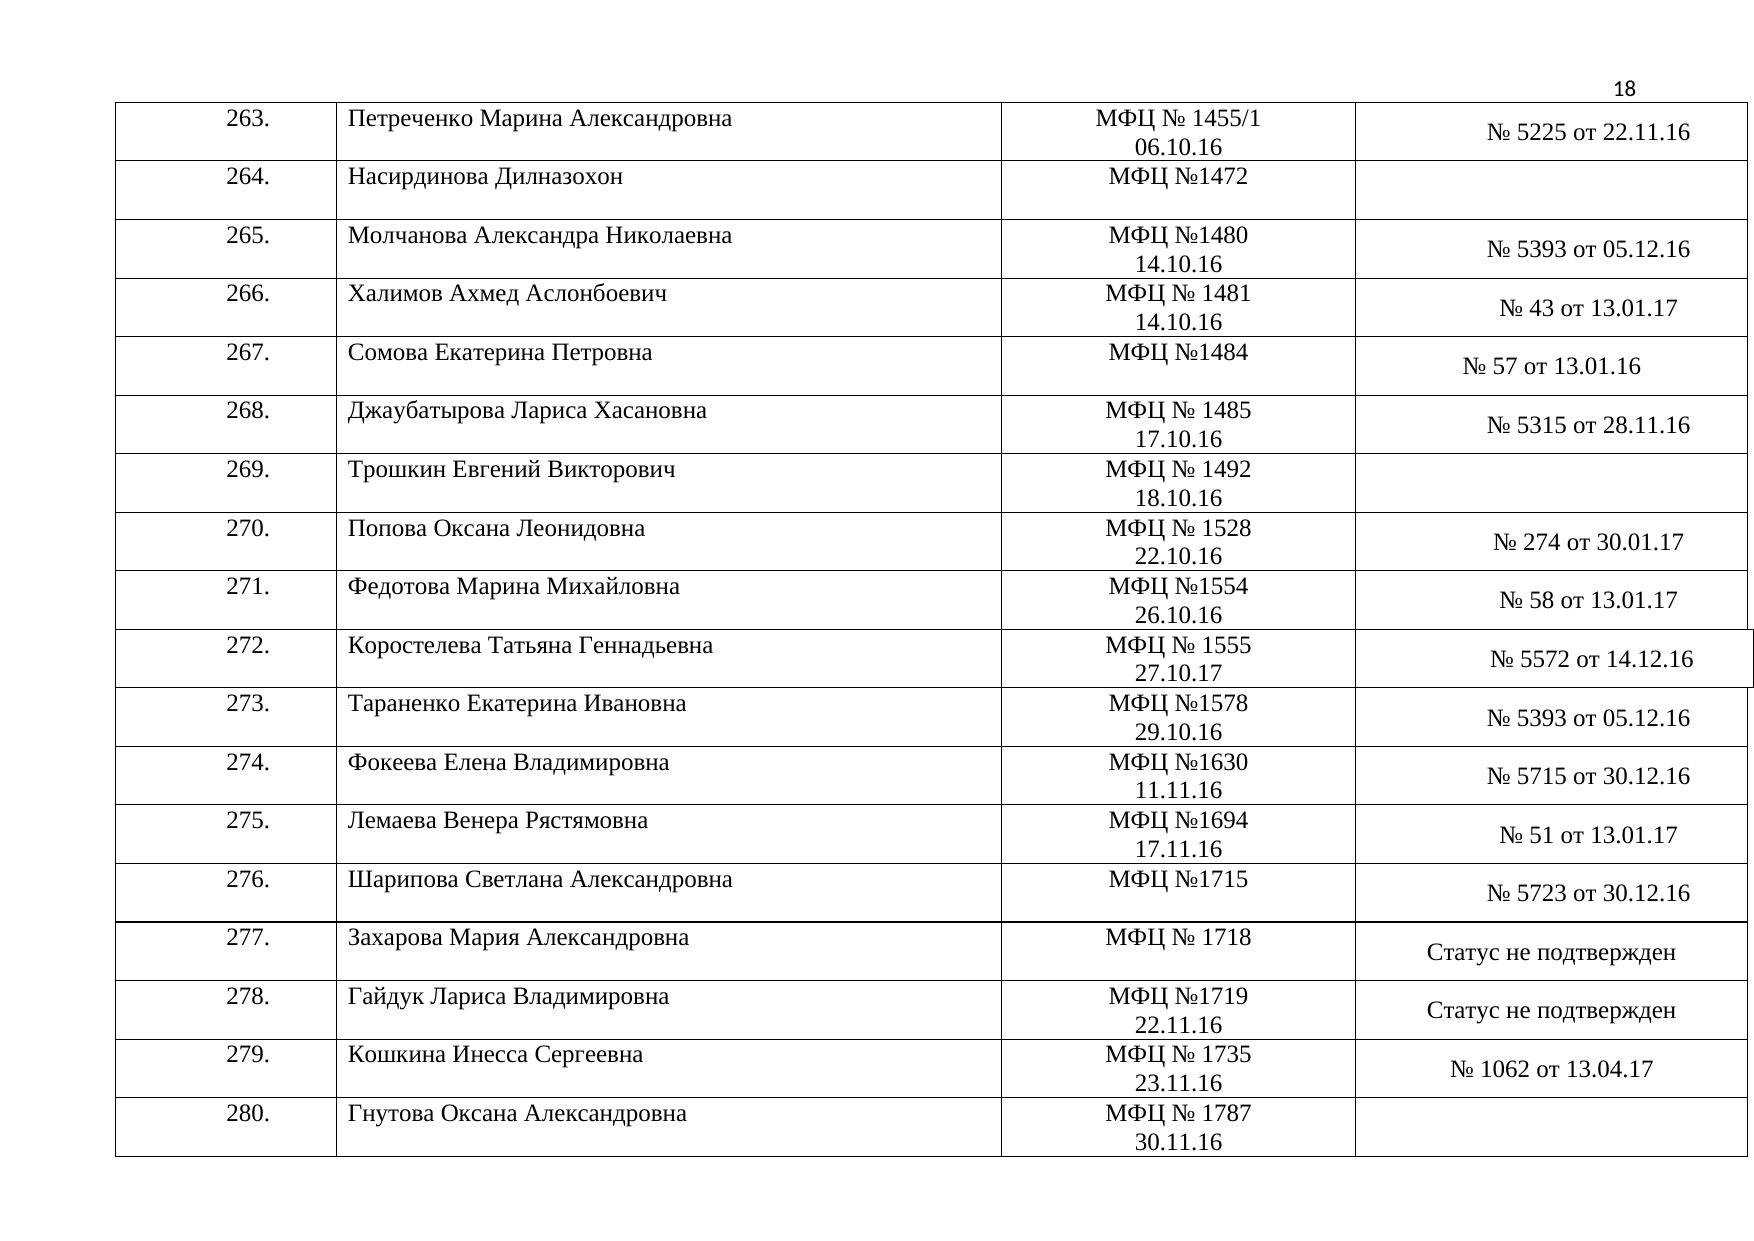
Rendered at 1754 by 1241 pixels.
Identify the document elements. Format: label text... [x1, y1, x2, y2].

table_cell [116, 630, 336, 687]
table_cell Молчанова Александра Николаевна [337, 220, 1001, 277]
table_cell МФЦ №1578 29.10.16 [1002, 688, 1355, 746]
table_cell МФЦ № 1735 23.11.16 [1002, 1040, 1355, 1097]
table_cell № 57 от 13.01.16 [1356, 337, 1747, 394]
table_cell [116, 220, 336, 277]
table_cell № 5225 от 22.11.16 [1356, 103, 1747, 160]
table_cell [116, 103, 336, 160]
table_cell Сомова Екатерина Петровна [337, 337, 1001, 394]
table_cell МФЦ №1472 [1002, 161, 1355, 219]
table_cell Захарова Мария Александровна [337, 923, 1001, 980]
table_cell № 5315 от 28.11.16 [1356, 396, 1747, 453]
table_cell [116, 513, 336, 570]
table_cell Насирдинова Дилназохон [337, 161, 1001, 219]
table_cell [1356, 1098, 1747, 1156]
table_cell Попова Оксана Леонидовна [337, 513, 1001, 570]
table_cell МФЦ № 1485 17.10.16 [1002, 396, 1355, 453]
table_cell № 1062 от 13.04.17 [1356, 1040, 1747, 1097]
table_cell МФЦ № 1555 27.10.17 [1002, 630, 1355, 687]
table_cell Лемаева Венера Рястямовна [337, 805, 1001, 863]
table_cell [116, 571, 336, 629]
table_cell [116, 279, 336, 336]
table_cell № 43 от 13.01.17 [1356, 279, 1747, 336]
table_cell Шарипова Светлана Александровна [337, 864, 1001, 921]
table_cell № 5393 от 05.12.16 [1356, 220, 1747, 277]
table_cell [116, 337, 336, 394]
table_cell [116, 688, 336, 746]
table_cell [116, 1098, 336, 1156]
table_cell [116, 747, 336, 804]
table_cell МФЦ №1719 22.11.16 [1002, 981, 1355, 1038]
table_cell Статус не подтвержден [1356, 923, 1747, 980]
table_cell № 274 от 30.01.17 [1356, 513, 1747, 570]
table_cell № 5715 от 30.12.16 [1356, 747, 1747, 804]
table_cell МФЦ №1715 [1002, 864, 1355, 921]
table_cell Гайдук Лариса Владимировна [337, 981, 1001, 1038]
table_cell МФЦ № 1455/1 06.10.16 [1002, 103, 1355, 160]
table_cell МФЦ №1484 [1002, 337, 1355, 394]
table_cell МФЦ №1480 14.10.16 [1002, 220, 1355, 277]
table_cell Джаубатырова Лариса Хасановна [337, 396, 1001, 453]
table_cell [116, 981, 336, 1038]
table_cell Петреченко Марина Александровна [337, 103, 1001, 160]
table_cell МФЦ №1694 17.11.16 [1002, 805, 1355, 863]
table_cell [1356, 454, 1747, 512]
table_cell Тараненко Екатерина Ивановна [337, 688, 1001, 746]
table_cell [116, 864, 336, 921]
table_cell МФЦ № 1528 22.10.16 [1002, 513, 1355, 570]
table_cell № 5393 от 05.12.16 [1356, 688, 1747, 746]
table_cell № 5572 от 14.12.16 [1356, 630, 1753, 687]
table_cell МФЦ № 1492 18.10.16 [1002, 454, 1355, 512]
table_cell Федотова Марина Михайловна [337, 571, 1001, 629]
table_cell МФЦ № 1718 [1002, 923, 1355, 980]
table_cell Коростелева Татьяна Геннадьевна [337, 630, 1001, 687]
table_cell Трошкин Евгений Викторович [337, 454, 1001, 512]
table_cell Гнутова Оксана Александровна [337, 1098, 1001, 1156]
table_cell № 58 от 13.01.17 [1356, 571, 1747, 629]
table_cell Статус не подтвержден [1356, 981, 1747, 1038]
table_cell МФЦ № 1481 14.10.16 [1002, 279, 1355, 336]
table_cell Кошкина Инесса Сергеевна [337, 1040, 1001, 1097]
table_cell [116, 161, 336, 219]
table_cell Халимов Ахмед Аслонбоевич [337, 279, 1001, 336]
table_cell [116, 1040, 336, 1097]
table_cell [116, 396, 336, 453]
table_cell [116, 454, 336, 512]
table_cell МФЦ №1630 11.11.16 [1002, 747, 1355, 804]
table_cell [116, 805, 336, 863]
table_cell № 51 от 13.01.17 [1356, 805, 1747, 863]
table_cell № 5723 от 30.12.16 [1356, 864, 1747, 921]
table_cell [116, 923, 336, 980]
table_cell МФЦ № 1787 30.11.16 [1002, 1098, 1355, 1156]
table_cell [1356, 161, 1747, 219]
table_cell Фокеева Елена Владимировна [337, 747, 1001, 804]
table_cell МФЦ №1554 26.10.16 [1002, 571, 1355, 629]
